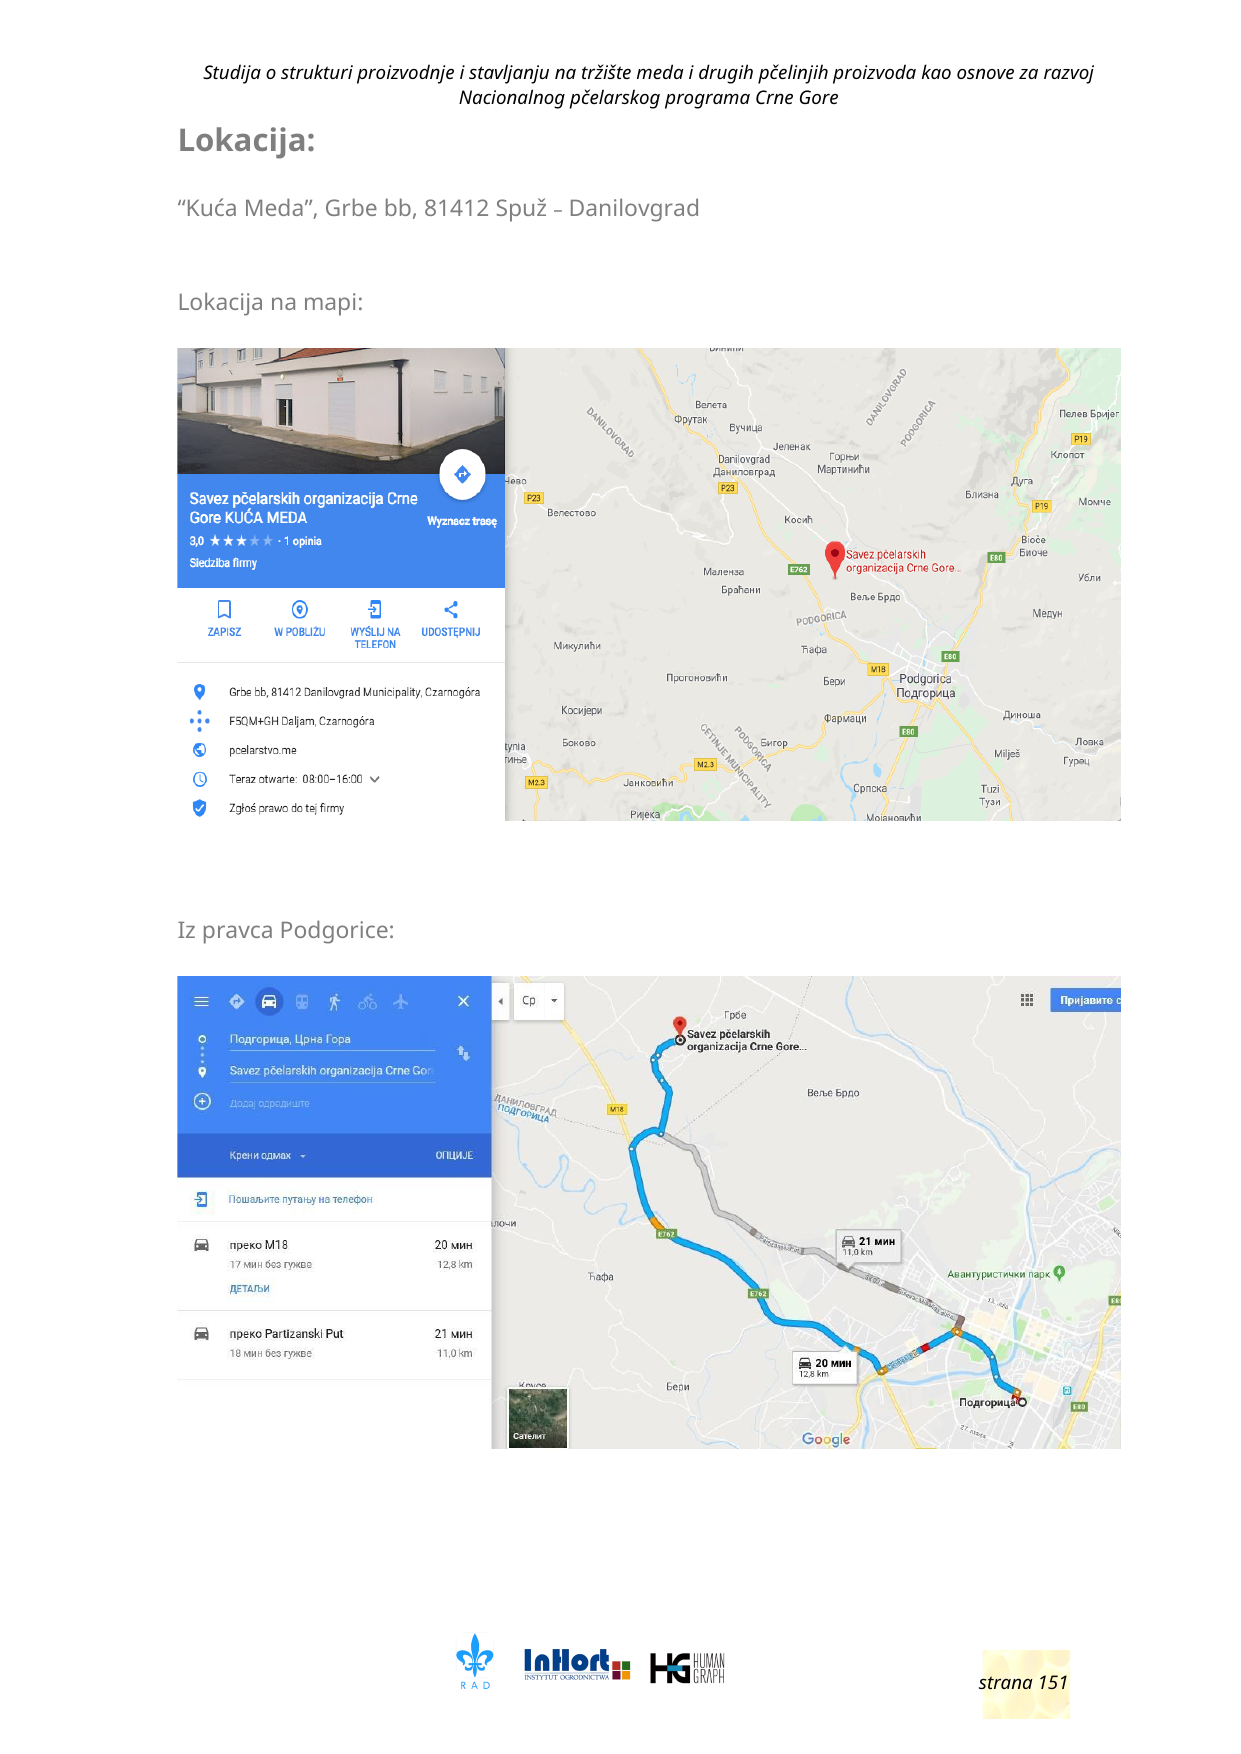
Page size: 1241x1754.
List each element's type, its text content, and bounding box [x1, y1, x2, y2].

picture [177, 976, 1121, 1449]
picture [453, 1632, 726, 1690]
text Lokacija: [177, 118, 1122, 161]
picture [982, 1650, 1071, 1719]
text Lokacija na mapi: [177, 286, 1122, 317]
text “Kuća Meda”, Grbe bb, 81412 Spuž – Danilovgrad [177, 192, 1122, 223]
picture [177, 348, 1121, 821]
text Iz pravca Podgorice: [177, 914, 1122, 945]
